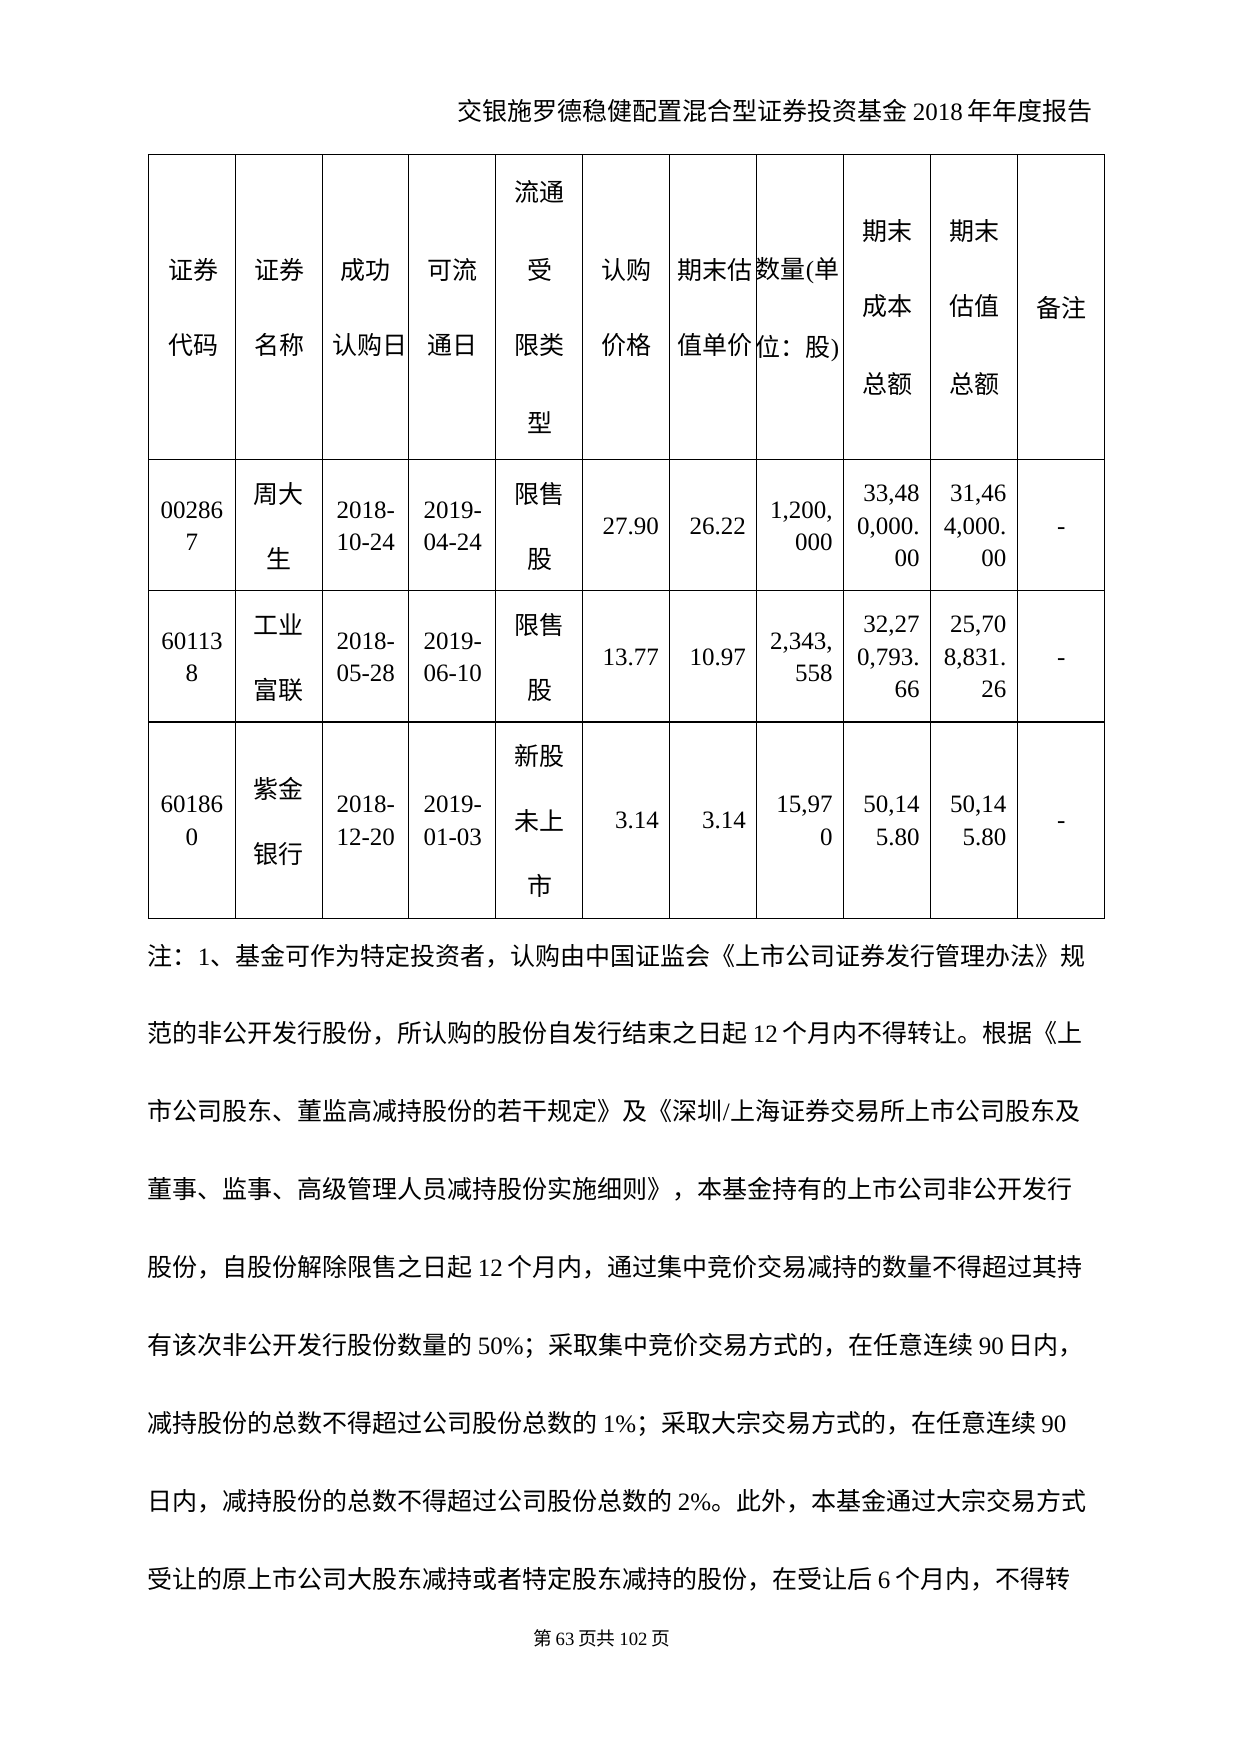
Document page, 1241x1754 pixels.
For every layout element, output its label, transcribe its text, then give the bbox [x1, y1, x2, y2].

table_cell 25,708,831.26 [931, 591, 1017, 721]
table_cell 50,145.80 [844, 723, 930, 917]
table_cell 2018-05-28 [323, 591, 408, 721]
table_cell 备注 [1018, 155, 1104, 459]
table_cell 2018-12-20 [323, 723, 408, 917]
table_cell 期末 估值总额 [931, 155, 1017, 459]
table_cell 002867 [149, 460, 235, 590]
table_cell 认购 价格 [583, 155, 669, 459]
table_cell 33,480,000.00 [844, 460, 930, 590]
table_cell 限售股 [496, 460, 582, 590]
table_cell 成功 认购日 [323, 155, 408, 459]
table_cell 1,200,000 [757, 460, 843, 590]
table_cell 证券 代码 [149, 155, 235, 459]
table_cell 工业富联 [236, 591, 322, 721]
table_cell 2018-10-24 [323, 460, 408, 590]
table_cell 15,970 [757, 723, 843, 917]
table_cell 期末 成本总额 [844, 155, 930, 459]
table_cell - [1018, 723, 1104, 917]
table_cell 可流 通日 [409, 155, 495, 459]
table_cell 数量(单位：股) [757, 155, 843, 459]
table_cell 2019-01-03 [409, 723, 495, 917]
table_cell 3.14 [670, 723, 756, 917]
table_cell - [1018, 460, 1104, 590]
table_cell 601138 [149, 591, 235, 721]
table_cell 紫金银行 [236, 723, 322, 917]
table_cell 32,270,793.66 [844, 591, 930, 721]
table_cell 13.77 [583, 591, 669, 721]
table_cell 2,343,558 [757, 591, 843, 721]
table_cell 27.90 [583, 460, 669, 590]
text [148, 922, 1092, 1610]
table_cell 2019-04-24 [409, 460, 495, 590]
table_cell 10.97 [670, 591, 756, 721]
table_cell 期末估 值单价 [670, 155, 756, 459]
table_cell 50,145.80 [931, 723, 1017, 917]
table_cell 601860 [149, 723, 235, 917]
table_cell 周大生 [236, 460, 322, 590]
table_cell 3.14 [583, 723, 669, 917]
table_cell 31,464,000.00 [931, 460, 1017, 590]
table_cell 2019-06-10 [409, 591, 495, 721]
table_cell 证券 名称 [236, 155, 322, 459]
table_cell 26.22 [670, 460, 756, 590]
table_cell 新股未上市 [496, 723, 582, 917]
table_cell - [1018, 591, 1104, 721]
table_cell 流通受 限类型 [496, 155, 582, 459]
table_cell 限售股 [496, 591, 582, 721]
